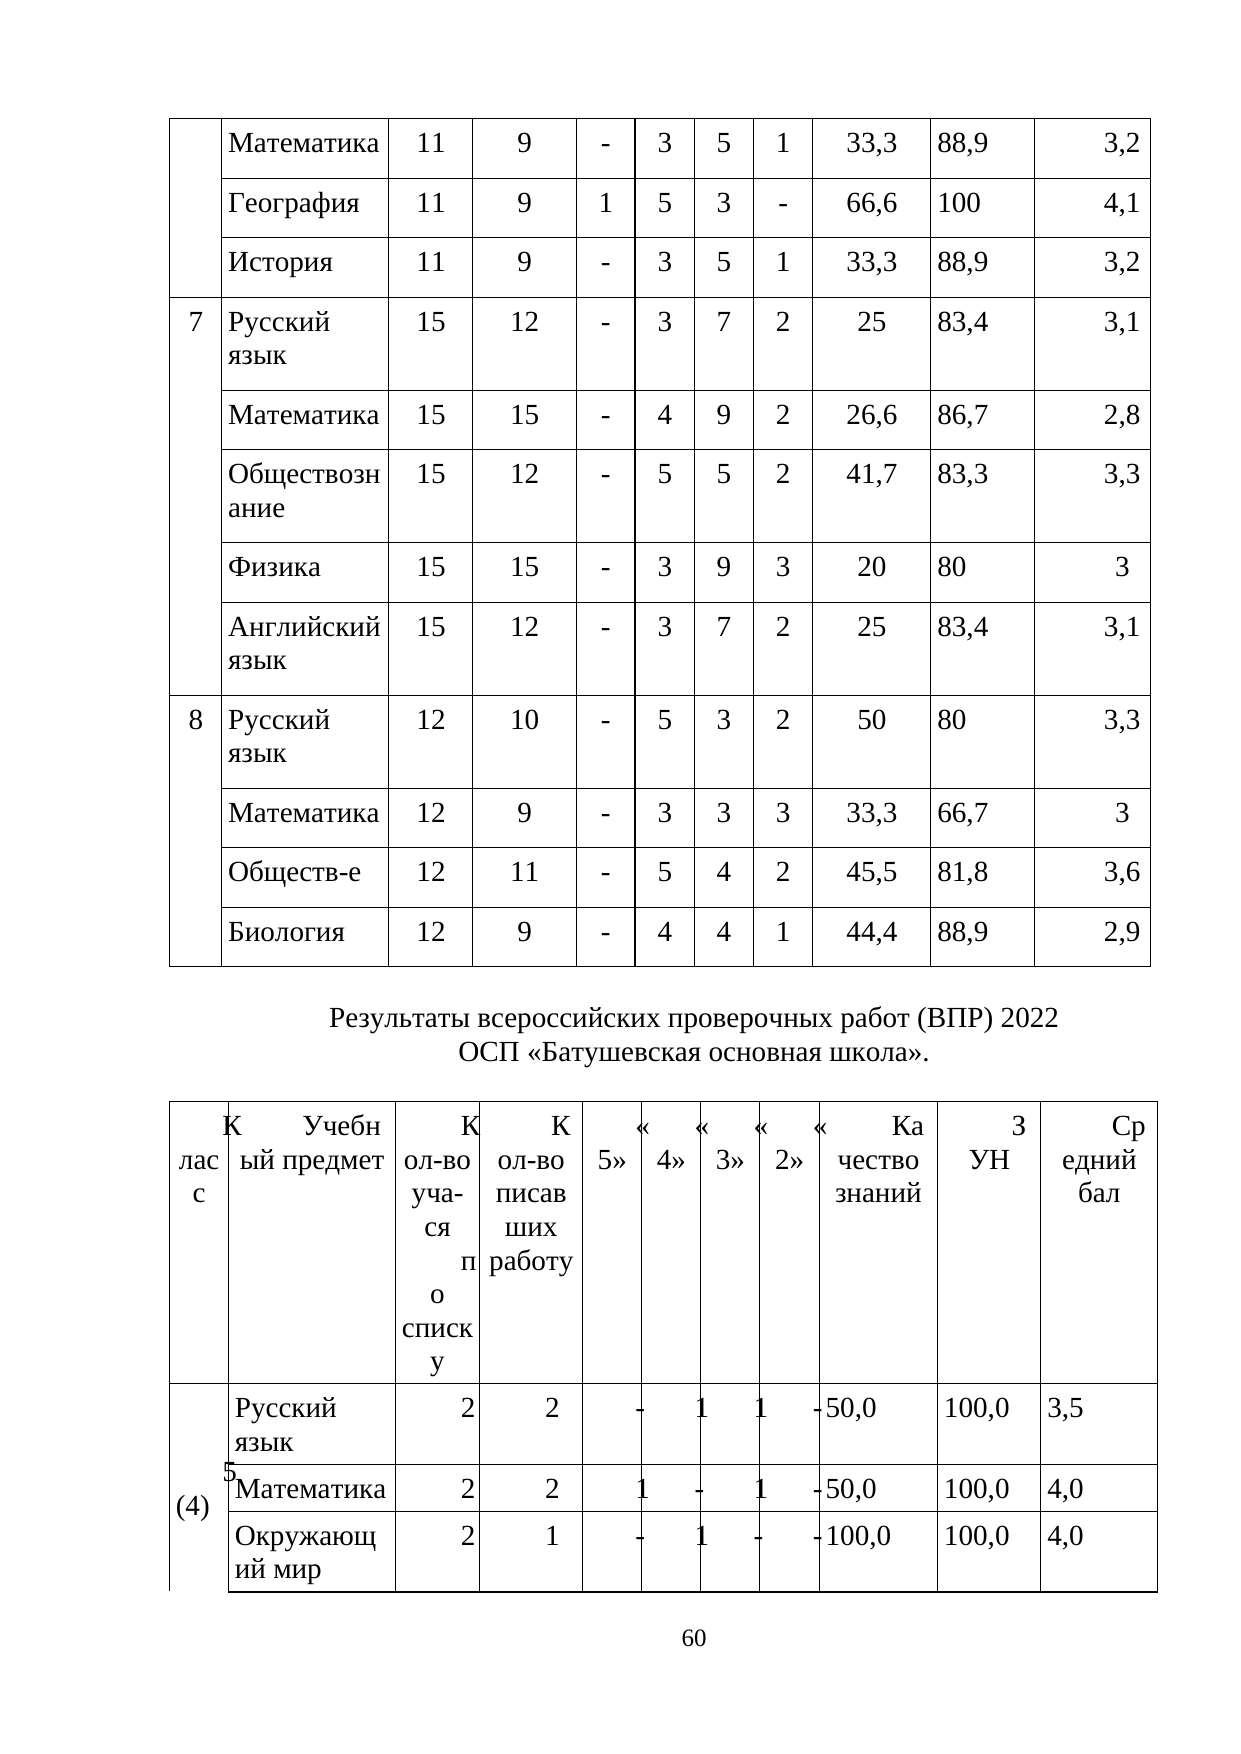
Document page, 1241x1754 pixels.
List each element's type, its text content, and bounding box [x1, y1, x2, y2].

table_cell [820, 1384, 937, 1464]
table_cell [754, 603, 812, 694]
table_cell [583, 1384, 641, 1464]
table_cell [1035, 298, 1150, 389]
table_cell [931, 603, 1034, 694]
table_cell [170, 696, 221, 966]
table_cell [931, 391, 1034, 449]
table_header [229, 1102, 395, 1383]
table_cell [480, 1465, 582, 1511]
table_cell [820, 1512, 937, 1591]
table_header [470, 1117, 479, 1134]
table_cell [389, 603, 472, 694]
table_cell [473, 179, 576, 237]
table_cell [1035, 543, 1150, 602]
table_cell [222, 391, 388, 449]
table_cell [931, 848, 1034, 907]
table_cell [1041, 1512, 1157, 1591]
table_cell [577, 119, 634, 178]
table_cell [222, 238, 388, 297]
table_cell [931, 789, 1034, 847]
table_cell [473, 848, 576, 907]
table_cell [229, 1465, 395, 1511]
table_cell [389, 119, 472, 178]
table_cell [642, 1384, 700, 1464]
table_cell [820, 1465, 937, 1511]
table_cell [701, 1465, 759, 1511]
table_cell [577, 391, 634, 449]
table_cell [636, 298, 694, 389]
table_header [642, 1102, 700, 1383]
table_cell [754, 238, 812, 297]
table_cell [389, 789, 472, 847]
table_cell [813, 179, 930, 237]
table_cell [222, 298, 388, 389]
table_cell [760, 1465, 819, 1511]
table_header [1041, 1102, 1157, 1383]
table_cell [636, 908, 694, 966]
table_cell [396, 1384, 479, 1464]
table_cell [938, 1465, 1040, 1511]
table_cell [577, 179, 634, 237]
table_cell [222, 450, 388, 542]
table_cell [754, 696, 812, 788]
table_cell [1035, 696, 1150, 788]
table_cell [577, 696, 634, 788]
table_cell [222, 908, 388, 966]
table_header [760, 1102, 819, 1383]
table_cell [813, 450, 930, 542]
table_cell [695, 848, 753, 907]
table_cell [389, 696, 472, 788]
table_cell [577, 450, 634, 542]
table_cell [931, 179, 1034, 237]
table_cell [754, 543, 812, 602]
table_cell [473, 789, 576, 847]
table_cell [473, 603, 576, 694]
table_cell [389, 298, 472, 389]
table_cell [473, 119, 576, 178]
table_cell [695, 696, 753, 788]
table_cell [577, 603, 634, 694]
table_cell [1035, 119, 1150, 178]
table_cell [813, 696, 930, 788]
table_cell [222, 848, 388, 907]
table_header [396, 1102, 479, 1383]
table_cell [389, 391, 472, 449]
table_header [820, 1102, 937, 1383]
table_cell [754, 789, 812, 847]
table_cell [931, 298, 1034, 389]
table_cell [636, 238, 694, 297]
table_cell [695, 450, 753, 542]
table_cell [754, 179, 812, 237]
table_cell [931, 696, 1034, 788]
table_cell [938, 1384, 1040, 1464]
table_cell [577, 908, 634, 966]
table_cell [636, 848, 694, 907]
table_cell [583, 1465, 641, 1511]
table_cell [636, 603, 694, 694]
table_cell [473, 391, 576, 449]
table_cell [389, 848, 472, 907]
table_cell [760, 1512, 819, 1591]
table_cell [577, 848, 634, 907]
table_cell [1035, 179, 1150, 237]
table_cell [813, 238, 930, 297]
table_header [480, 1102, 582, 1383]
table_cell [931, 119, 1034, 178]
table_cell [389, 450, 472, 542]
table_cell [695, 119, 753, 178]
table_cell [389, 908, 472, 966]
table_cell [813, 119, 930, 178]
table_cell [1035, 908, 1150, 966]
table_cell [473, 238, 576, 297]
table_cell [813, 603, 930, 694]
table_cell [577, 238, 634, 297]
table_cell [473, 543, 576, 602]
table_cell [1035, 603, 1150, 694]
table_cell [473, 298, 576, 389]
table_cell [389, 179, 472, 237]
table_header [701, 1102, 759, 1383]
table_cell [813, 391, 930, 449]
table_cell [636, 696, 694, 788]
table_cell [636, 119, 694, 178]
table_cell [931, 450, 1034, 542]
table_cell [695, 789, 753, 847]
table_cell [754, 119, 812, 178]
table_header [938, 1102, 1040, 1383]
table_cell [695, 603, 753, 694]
text Результаты всероссийских проверочных работ (ВПР) 2022 [177, 1001, 1152, 1034]
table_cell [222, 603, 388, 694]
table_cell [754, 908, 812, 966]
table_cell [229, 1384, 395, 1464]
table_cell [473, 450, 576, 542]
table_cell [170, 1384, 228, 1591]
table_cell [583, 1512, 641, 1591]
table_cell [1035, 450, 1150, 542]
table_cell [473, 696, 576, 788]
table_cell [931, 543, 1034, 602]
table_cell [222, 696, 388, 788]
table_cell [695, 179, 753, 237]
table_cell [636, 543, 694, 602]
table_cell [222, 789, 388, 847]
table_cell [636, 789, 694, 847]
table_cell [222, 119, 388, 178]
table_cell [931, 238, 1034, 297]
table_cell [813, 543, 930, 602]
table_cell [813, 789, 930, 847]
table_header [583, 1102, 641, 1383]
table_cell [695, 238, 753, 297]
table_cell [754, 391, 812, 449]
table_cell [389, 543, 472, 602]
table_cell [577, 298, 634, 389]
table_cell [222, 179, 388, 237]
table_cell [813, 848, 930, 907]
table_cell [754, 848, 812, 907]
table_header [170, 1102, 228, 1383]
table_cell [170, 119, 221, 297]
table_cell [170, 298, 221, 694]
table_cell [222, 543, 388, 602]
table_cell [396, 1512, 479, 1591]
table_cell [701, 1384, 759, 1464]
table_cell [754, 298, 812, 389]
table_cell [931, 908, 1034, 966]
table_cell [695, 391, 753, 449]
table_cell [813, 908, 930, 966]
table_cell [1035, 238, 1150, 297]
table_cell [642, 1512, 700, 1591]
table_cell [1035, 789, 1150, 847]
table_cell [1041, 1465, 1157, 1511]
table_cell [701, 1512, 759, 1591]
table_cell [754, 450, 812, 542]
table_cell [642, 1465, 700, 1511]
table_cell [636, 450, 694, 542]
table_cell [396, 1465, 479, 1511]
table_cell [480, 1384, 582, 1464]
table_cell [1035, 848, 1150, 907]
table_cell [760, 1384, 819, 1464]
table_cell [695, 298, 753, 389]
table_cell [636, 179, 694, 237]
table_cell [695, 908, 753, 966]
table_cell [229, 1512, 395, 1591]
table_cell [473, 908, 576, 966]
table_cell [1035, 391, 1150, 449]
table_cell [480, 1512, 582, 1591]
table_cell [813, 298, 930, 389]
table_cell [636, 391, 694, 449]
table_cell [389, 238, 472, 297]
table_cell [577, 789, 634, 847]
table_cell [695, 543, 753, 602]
text ОСП «Батушевская основная школа». [177, 1034, 1152, 1068]
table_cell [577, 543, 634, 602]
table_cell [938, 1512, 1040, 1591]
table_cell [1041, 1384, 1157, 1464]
